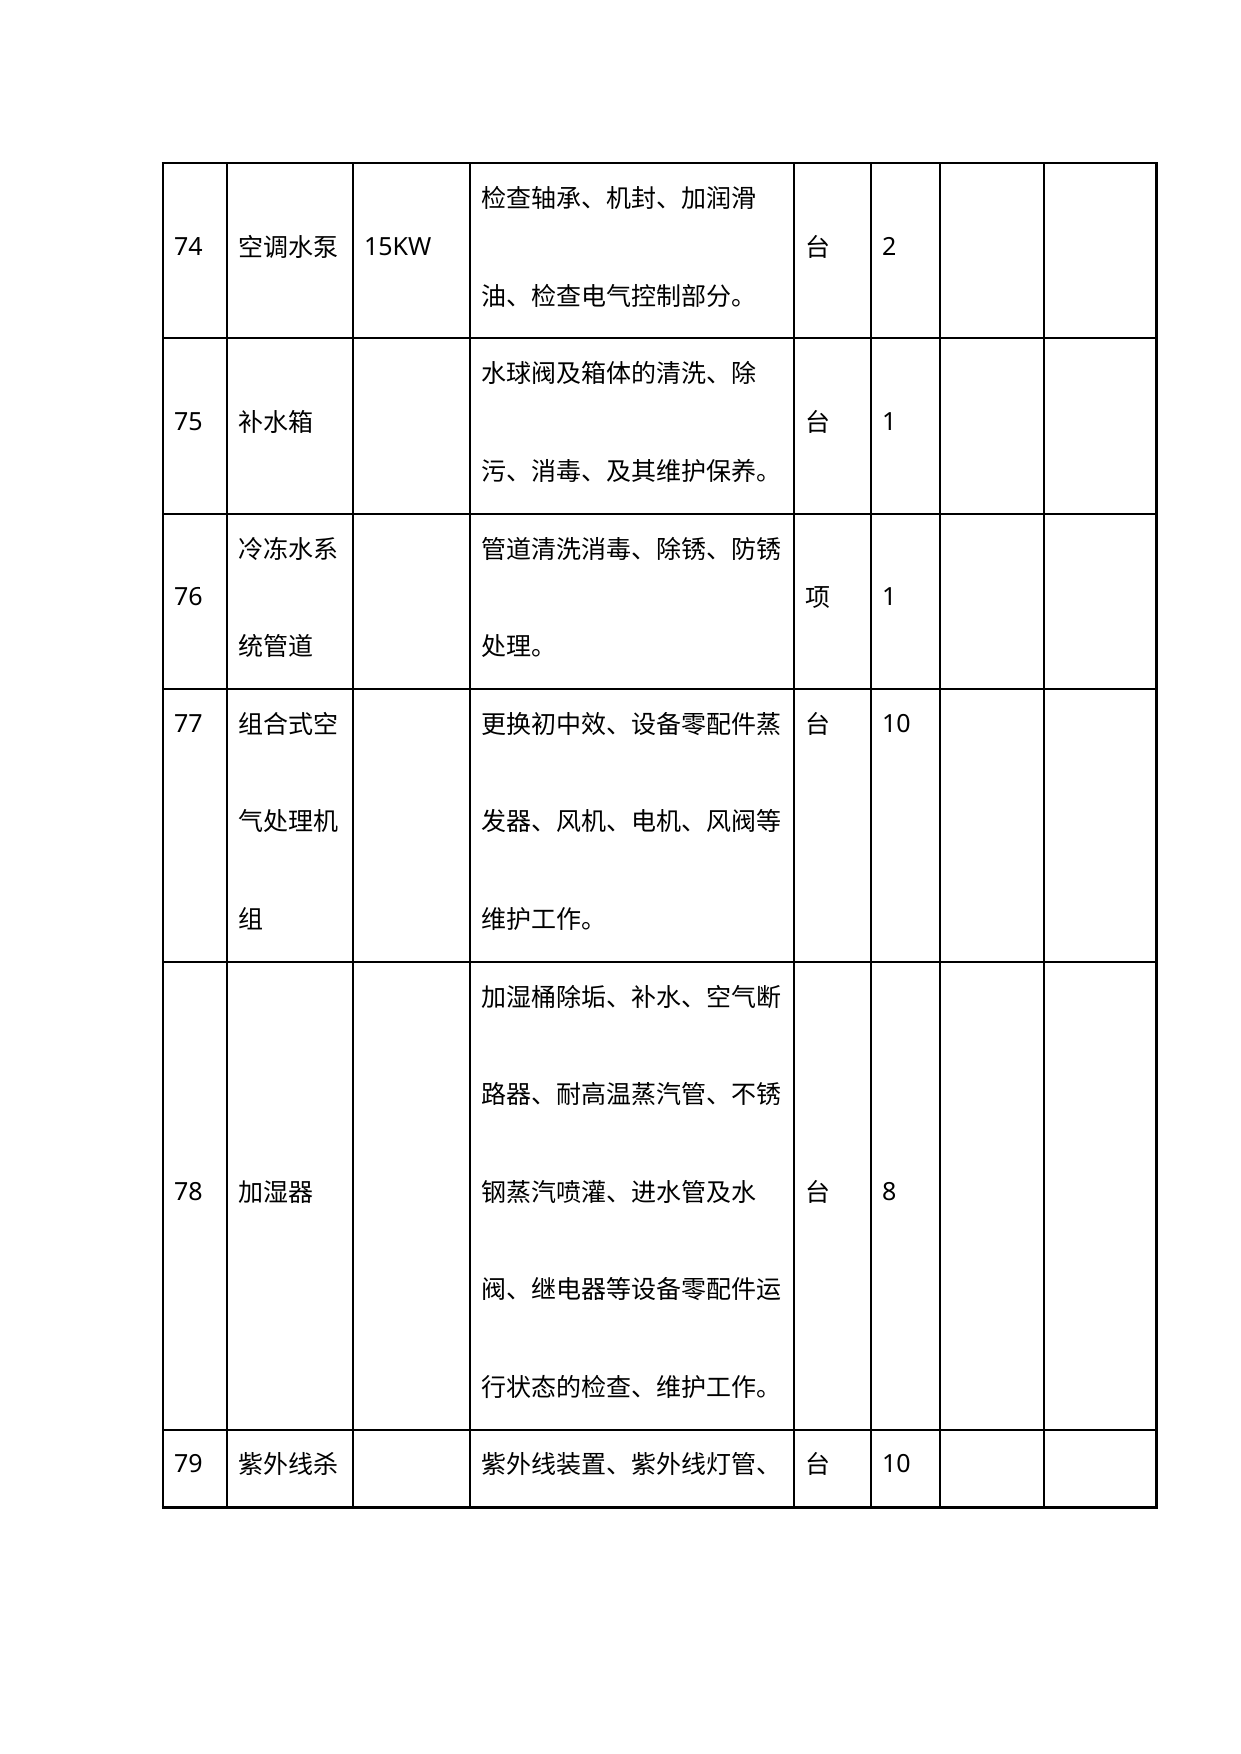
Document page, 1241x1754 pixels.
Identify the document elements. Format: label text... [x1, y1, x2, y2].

table_cell [354, 1431, 469, 1506]
table_cell 台 [795, 339, 870, 513]
table_cell 加湿器 [228, 963, 352, 1428]
table_cell 79 [164, 1431, 226, 1506]
table_cell [941, 963, 1043, 1428]
table_cell [1045, 963, 1155, 1428]
table_cell 15KW [354, 164, 469, 337]
table_cell 10 [872, 1431, 939, 1506]
table_cell 补水箱 [228, 339, 352, 513]
table_cell 10 [872, 690, 939, 961]
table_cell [471, 1431, 793, 1506]
table_cell 2 [872, 164, 939, 337]
table_cell [941, 164, 1043, 337]
table_cell [1045, 164, 1155, 337]
table_cell 台 [795, 164, 870, 337]
table_cell 加湿桶除垢、补水、空气断路器、耐高温蒸汽管、不锈钢蒸汽喷灌、进水管及水阀、继电器等设备零配件运行状态的检查、维护工作。 [471, 963, 793, 1428]
table_cell 台 [795, 690, 870, 961]
table_cell [1045, 339, 1155, 513]
table_cell 1 [872, 339, 939, 513]
table_cell [941, 1431, 1043, 1506]
table_cell 组合式空气处理机组 [228, 690, 352, 961]
table_cell 项 [795, 515, 870, 688]
table_cell [354, 963, 469, 1428]
table_cell 台 [795, 1431, 870, 1506]
table_cell [941, 339, 1043, 513]
table_cell [941, 690, 1043, 961]
table_cell 更换初中效、设备零配件蒸发器、风机、电机、风阀等维护工作。 [471, 690, 793, 961]
table_cell 8 [872, 963, 939, 1428]
table_cell 77 [164, 690, 226, 961]
table_cell 空调水泵 [228, 164, 352, 337]
table_cell 74 [164, 164, 226, 337]
table_cell 76 [164, 515, 226, 688]
table_cell [1045, 515, 1155, 688]
table_cell [941, 515, 1043, 688]
table_cell [354, 515, 469, 688]
table_cell 管道清洗消毒、除锈、防锈处理。 [471, 515, 793, 688]
table_cell [354, 339, 469, 513]
table_cell 紫外线杀菌系统 [228, 1431, 352, 1506]
table_cell 冷冻水系统管道 [228, 515, 352, 688]
table_cell [354, 690, 469, 961]
table_cell 检查轴承、机封、加润滑油、检查电气控制部分。 [471, 164, 793, 337]
table_cell 75 [164, 339, 226, 513]
table_cell 78 [164, 963, 226, 1428]
table_cell 台 [795, 963, 870, 1428]
table_cell 水球阀及箱体的清洗、除污、消毒、及其维护保养。 [471, 339, 793, 513]
table_cell 1 [872, 515, 939, 688]
table_cell [1045, 1431, 1155, 1506]
table_cell [1045, 690, 1155, 961]
